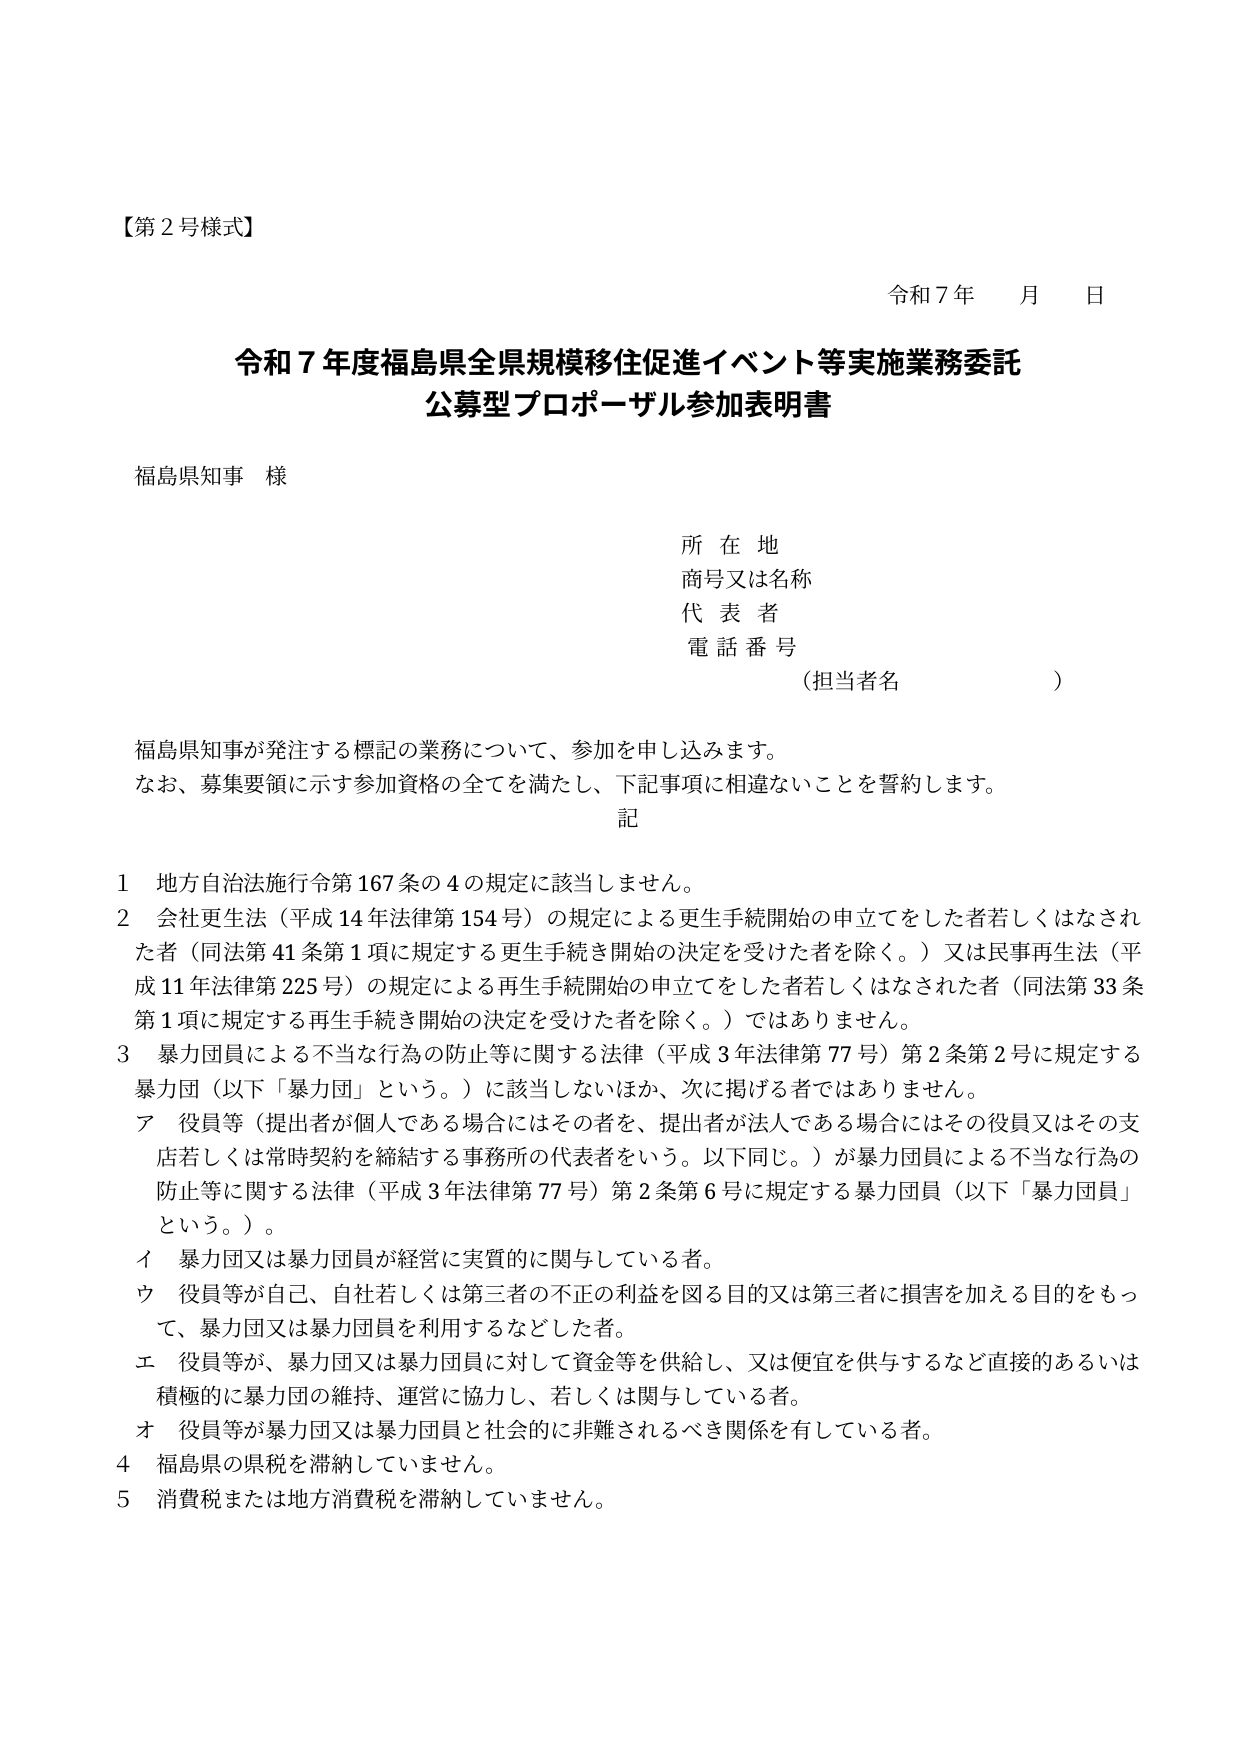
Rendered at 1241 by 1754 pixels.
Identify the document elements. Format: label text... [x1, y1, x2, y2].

text イ 暴力団又は暴力団員が経営に実質的に関与している者。 [112, 1241, 1144, 1275]
text 令和７年度福島県全県規模移住促進イベント等実施業務委託 [112, 339, 1144, 382]
text １ 地方自治法施行令第167条の4の規定に該当しません。 [112, 865, 1144, 899]
text 令和７年 月 日 [112, 277, 1106, 311]
text オ 役員等が暴力団又は暴力団員と社会的に非難されるべき関係を有している者。 [112, 1412, 1144, 1446]
text 代表者 [681, 595, 1144, 629]
text ア 役員等（提出者が個人である場合にはその者を、提出者が法人である場合にはその役員又はその支店若しくは常時契約を締結する事務所の代表者をいう。以下同じ。）が暴力団員による不当な行為の防止等に関する法律（平成3年法律第77号）第2条第6号に規定する暴力団員（以下「暴力団員」という。）。 [134, 1104, 1144, 1241]
text ５ 消費税または地方消費税を滞納していません。 [112, 1480, 1144, 1514]
text エ 役員等が、暴力団又は暴力団員に対して資金等を供給し、又は便宜を供与するなど直接的あるいは積極的に暴力団の維持、運営に協力し、若しくは関与している者。 [134, 1344, 1144, 1412]
text 商号又は名称 [681, 561, 1144, 595]
text （担当者名 ） [681, 663, 1144, 697]
text 福島県知事 様 [112, 458, 1144, 492]
text なお、募集要領に示す参加資格の全てを満たし、下記事項に相違ないことを誓約します。 [112, 766, 1144, 800]
text ウ 役員等が自己、自社若しくは第三者の不正の利益を図る目的又は第三者に損害を加える目的をもって、暴力団又は暴力団員を利用するなどした者。 [134, 1275, 1144, 1344]
text 電話番号 [112, 629, 1144, 663]
text 【第２号様式】 [112, 208, 1144, 243]
text ２ 会社更生法（平成14年法律第154号）の規定による更生手続開始の申立てをした者若しくはなされた者（同法第41条第1項に規定する更生手続き開始の決定を受けた者を除く。）又は民事再生法（平成11年法律第225号）の規定による再生手続開始の申立てをした者若しくはなされた者（同法第33条第1項に規定する再生手続き開始の決定を受けた者を除く。）ではありません。 [112, 899, 1144, 1036]
text 所在地 [681, 526, 1144, 561]
text 公募型プロポーザル参加表明書 [112, 382, 1144, 424]
text 福島県知事が発注する標記の業務について、参加を申し込みます。 [112, 731, 1144, 766]
text ３ 暴力団員による不当な行為の防止等に関する法律（平成3年法律第77号）第2条第2号に規定する暴力団（以下「暴力団」という。）に該当しないほか、次に掲げる者ではありません。 [112, 1036, 1144, 1104]
text 記 [112, 800, 1144, 834]
text ４ 福島県の県税を滞納していません。 [112, 1446, 1144, 1480]
